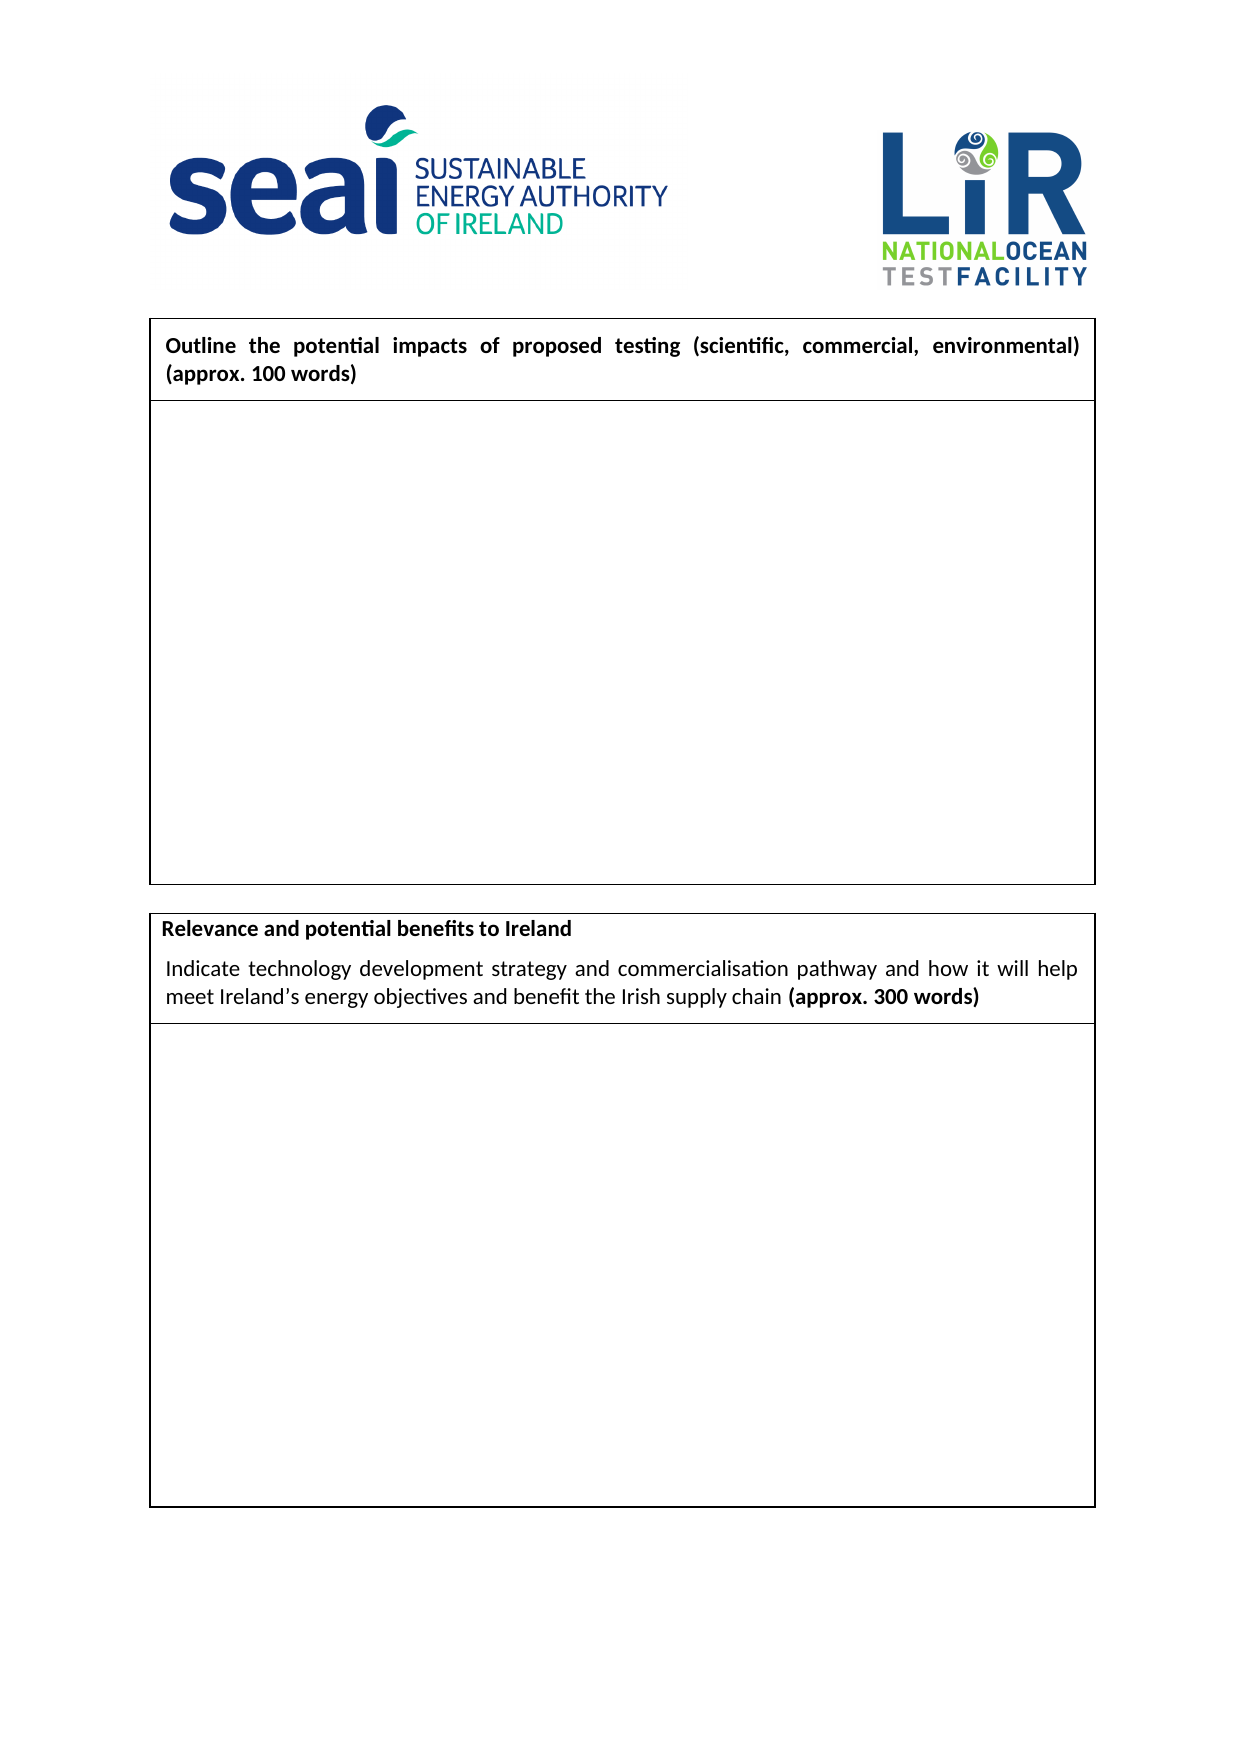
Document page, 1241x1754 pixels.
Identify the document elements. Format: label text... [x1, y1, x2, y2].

picture [150, 73, 688, 290]
table_cell [151, 1024, 1094, 1506]
table_cell [151, 401, 1094, 883]
table_header Outline the potential impacts of proposed testing (scientific, commercial, environmental) (approx. 100 words) [151, 319, 1094, 400]
picture [877, 130, 1091, 290]
table_header Relevance and potential benefits to Ireland Indicate technology development strategy and commercialisation pathway and how it will help meet Ireland’s energy objectives and benefit the Irish supply chain (approx. 300 words) [151, 914, 1094, 1023]
